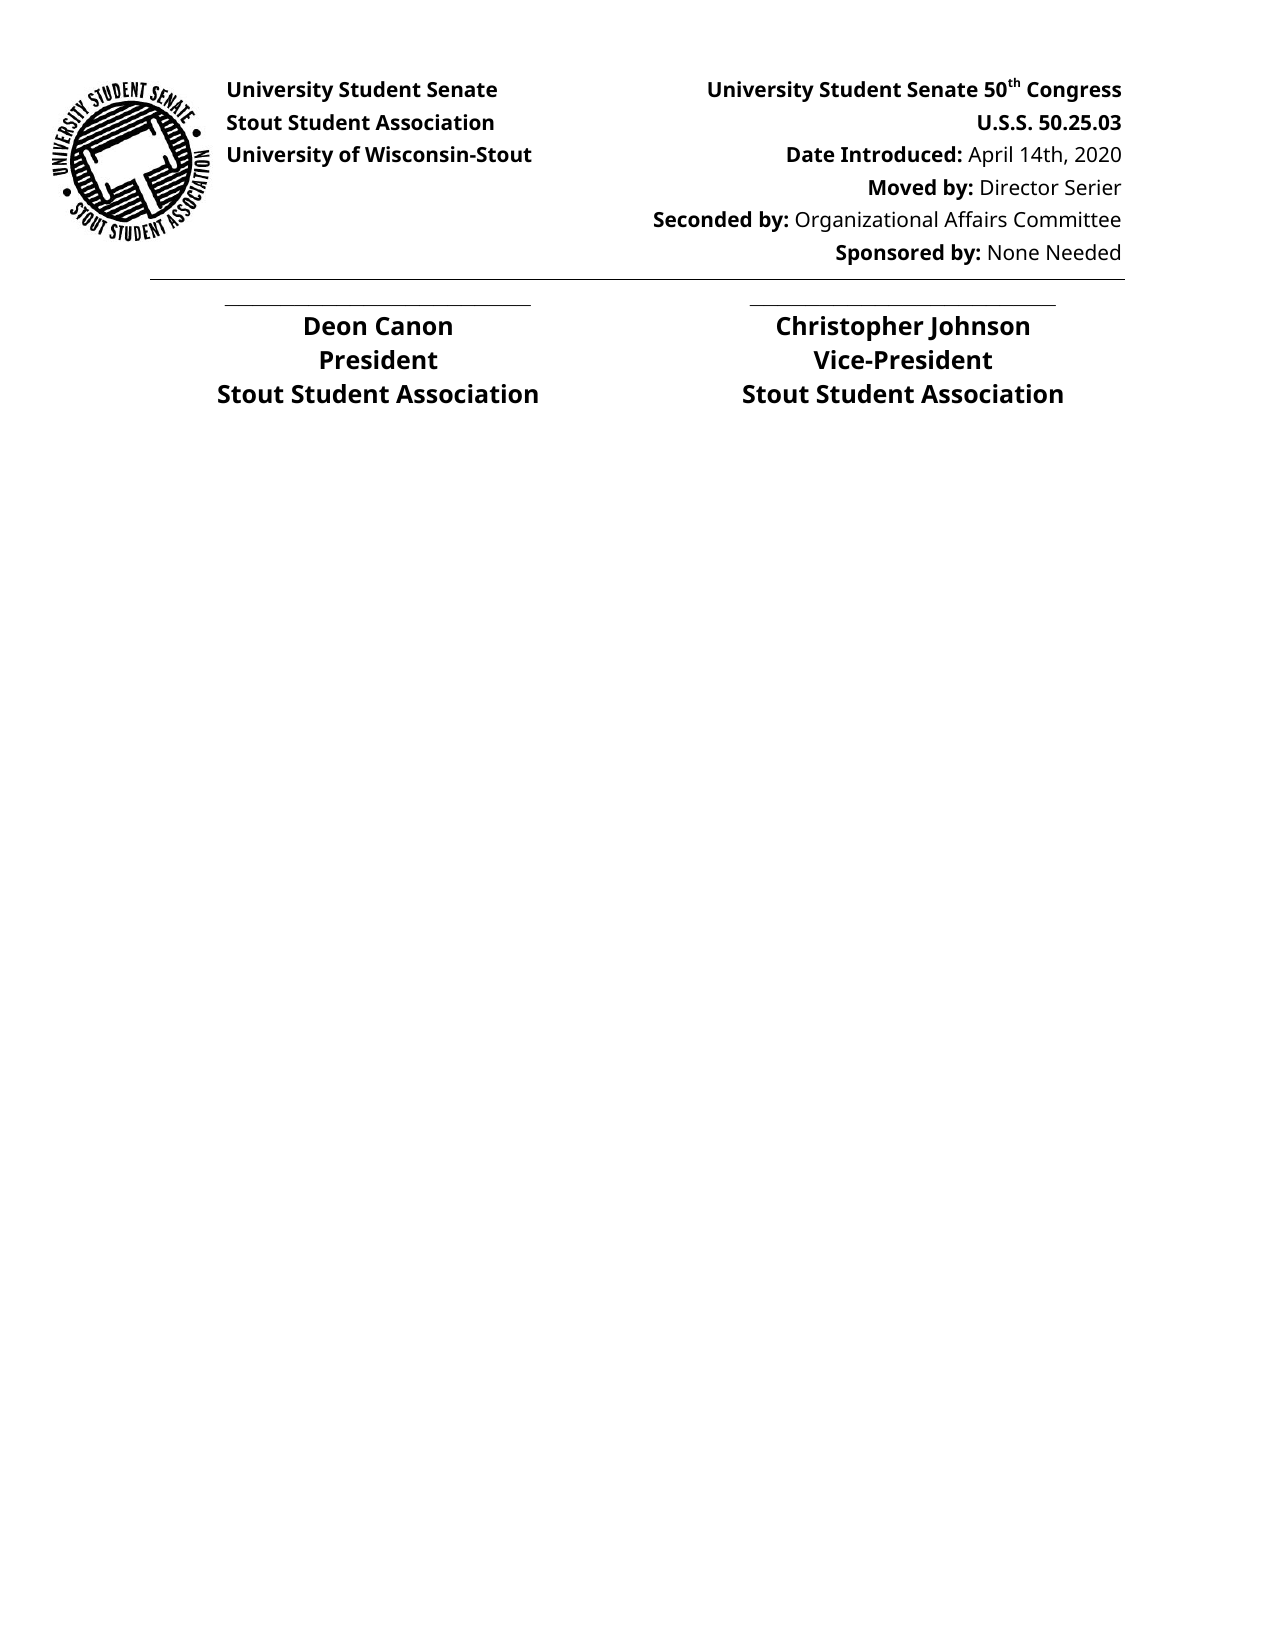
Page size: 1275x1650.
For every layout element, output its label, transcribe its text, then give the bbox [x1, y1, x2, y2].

text Stout Student Association [150, 377, 600, 411]
text Christopher Johnson [675, 309, 1125, 343]
text Deon Canon [150, 309, 600, 343]
text Stout Student Association [675, 377, 1125, 411]
text Vice-President [675, 343, 1125, 377]
text ______________________ ______________________ [150, 280, 1125, 309]
text President [150, 343, 600, 377]
picture [45, 75, 218, 247]
